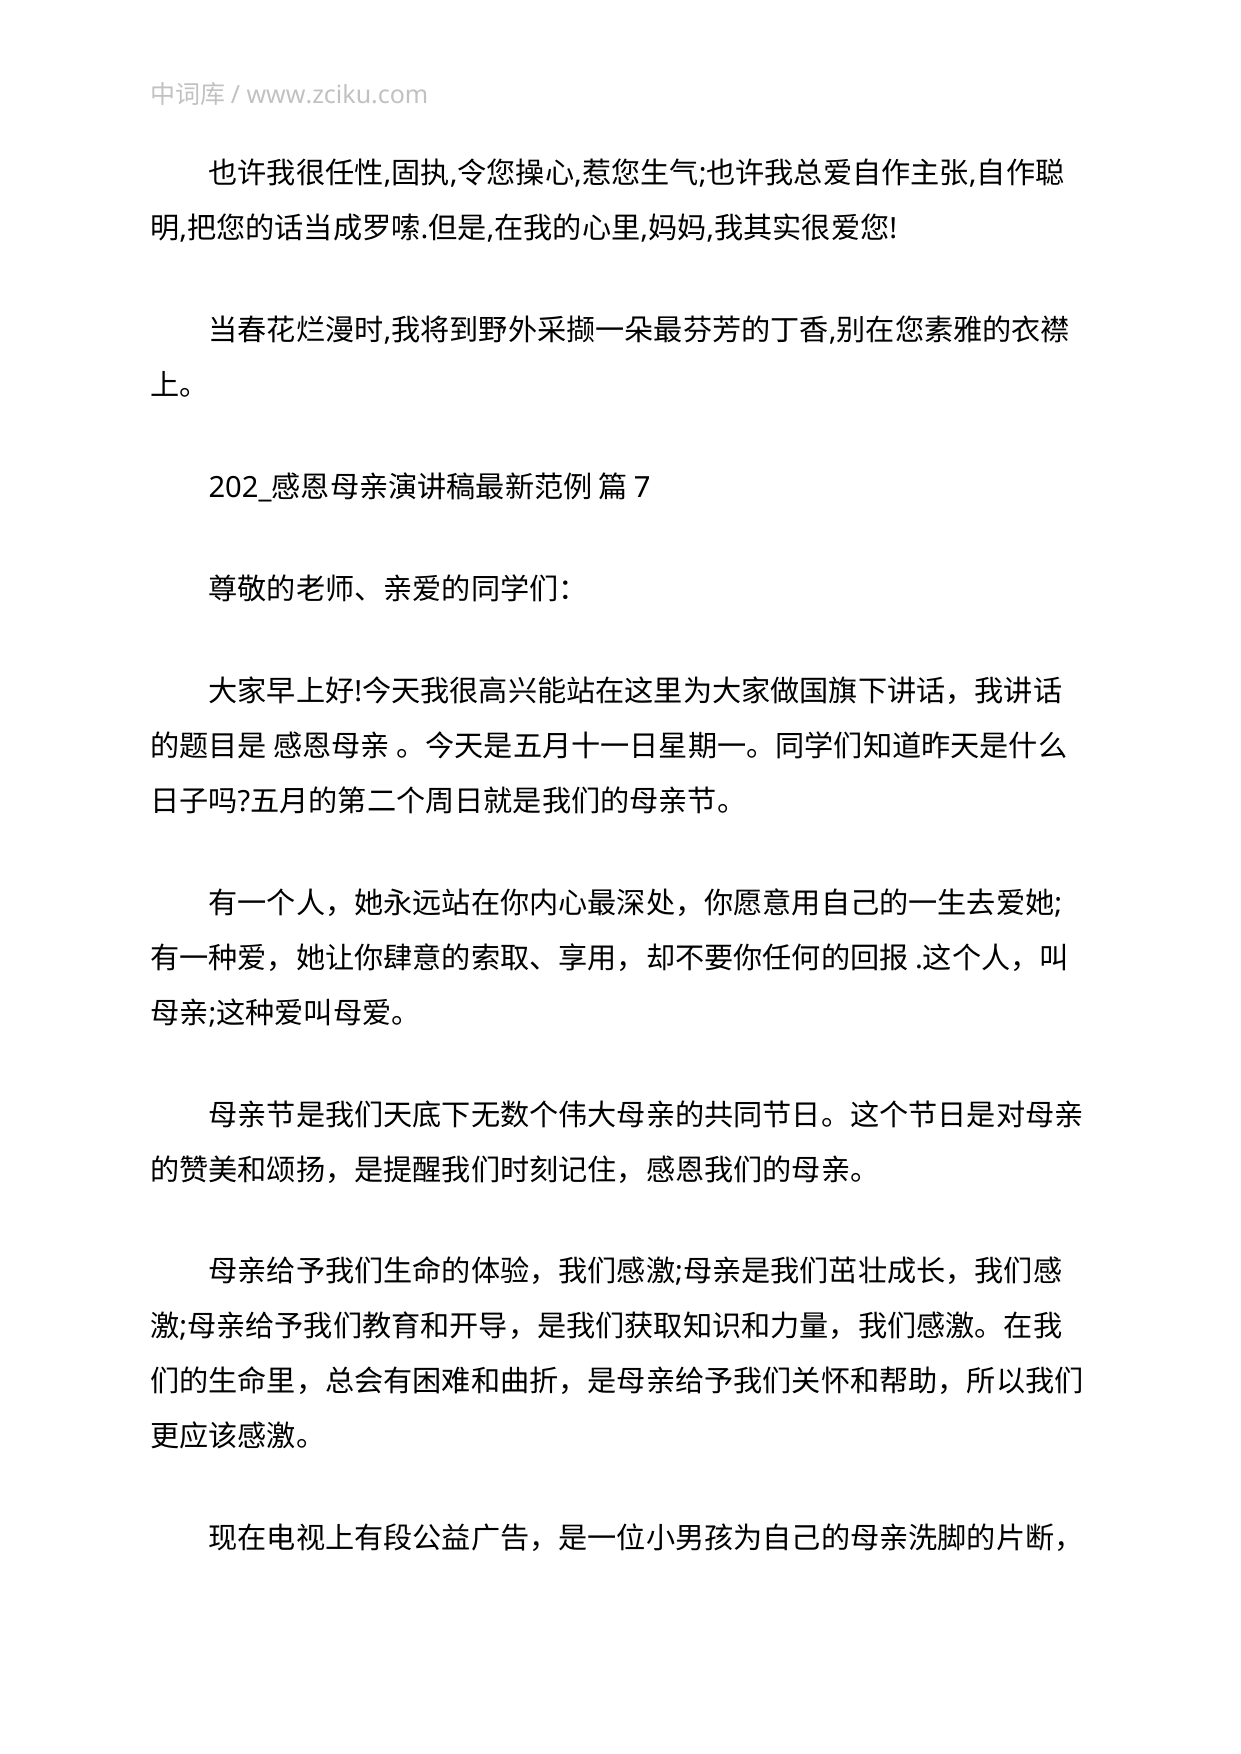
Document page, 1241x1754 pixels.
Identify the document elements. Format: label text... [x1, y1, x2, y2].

text 当春花烂漫时,我将到野外采撷一朵最芬芳的丁香,别在您素雅的衣襟上。 [150, 307, 1090, 404]
text 母亲给予我们生命的体验，我们感激;母亲是我们茁壮成长，我们感激;母亲给予我们教育和开导，是我们获取知识和力量，我们感激。在我们的生命里，总会有困难和曲折，是母亲给予我们关怀和帮助，所以我们更应该感激。 [150, 1248, 1090, 1455]
text 母亲节是我们天底下无数个伟大母亲的共同节日。这个节日是对母亲的赞美和颂扬，是提醒我们时刻记住，感恩我们的母亲。 [150, 1091, 1090, 1188]
text 大家早上好!今天我很高兴能站在这里为大家做国旗下讲话，我讲话的题目是 感恩母亲 。今天是五月十一日星期一。同学们知道昨天是什么日子吗?五月的第二个周日就是我们的母亲节。 [150, 667, 1090, 820]
text 有一个人，她永远站在你内心最深处，你愿意用自己的一生去爱她;有一种爱，她让你肆意的索取、享用，却不要你任何的回报 .这个人，叫母亲;这种爱叫母爱。 [150, 879, 1090, 1032]
text 也许我很任性,固执,令您操心,惹您生气;也许我总爱自作主张,自作聪明,把您的话当成罗嗦.但是,在我的心里,妈妈,我其实很爱您! [150, 150, 1090, 247]
text 202_感恩母亲演讲稿最新范例 篇7 [150, 464, 1090, 506]
text 尊敬的老师、亲爱的同学们： [150, 566, 1090, 608]
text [150, 1515, 1090, 1557]
